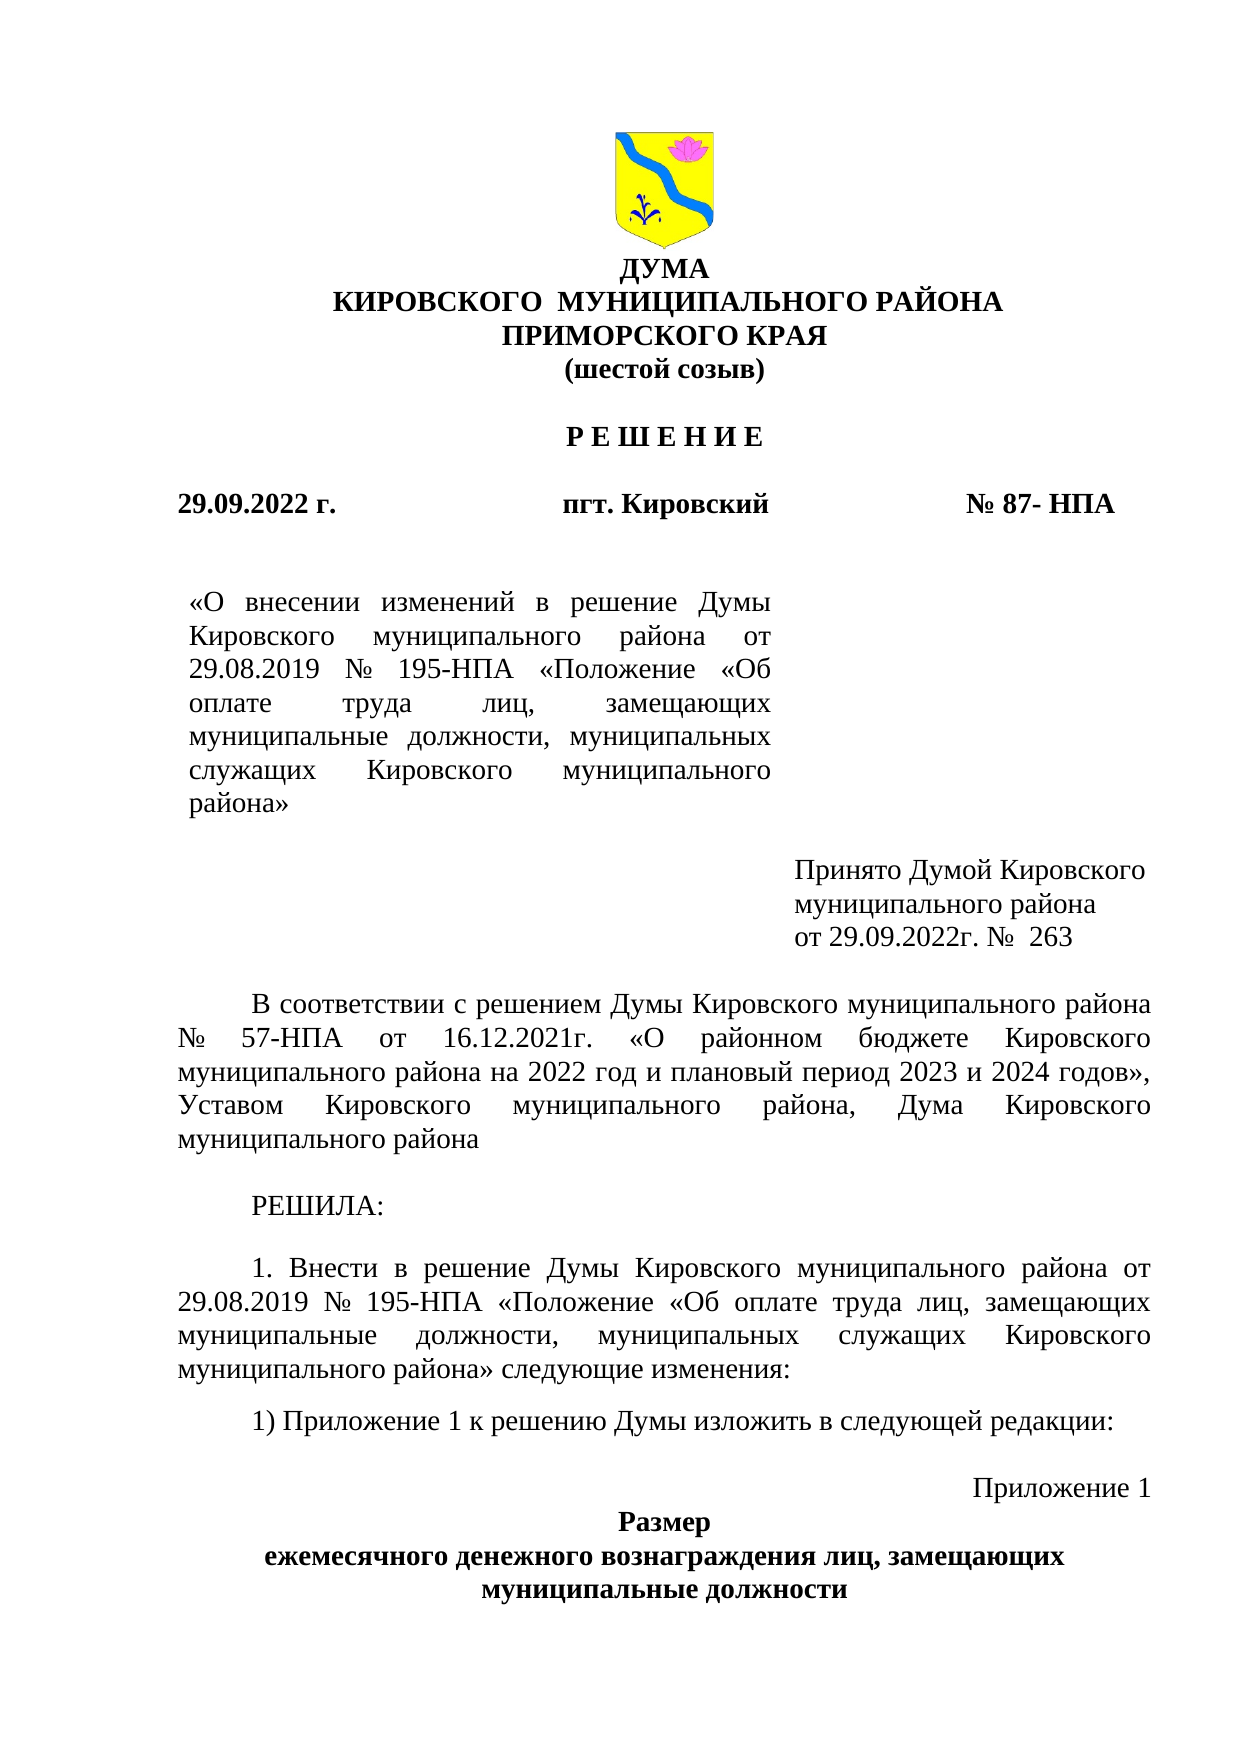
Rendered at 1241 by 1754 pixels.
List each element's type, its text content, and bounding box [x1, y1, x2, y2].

text Приложение 1 [177, 1471, 1152, 1504]
text 1. Внести в решение Думы Кировского муниципального района от 29.08.2019 № 195-НПА «Положение «Об оплате труда лиц, замещающих муниципальные должности, муниципальных служащих Кировского муниципального района» следующие изменения: [177, 1250, 1152, 1384]
title ежемесячного денежного вознаграждения лиц, замещающих муниципальные должности [177, 1538, 1152, 1605]
table_header Принято Думой Кировского муниципального района от 29.09.2022г. № 263 [783, 584, 1167, 987]
text КИРОВСКОГО МУНИЦИПАЛЬНОГО РАЙОНА [177, 284, 1152, 318]
text ДУМА [177, 251, 1152, 284]
text Р Е Ш Е Н И Е [177, 419, 1152, 452]
text ПРИМОРСКОГО КРАЯ [177, 318, 1152, 352]
table_header «О внесении изменений в решение Думы Кировского муниципального района от 29.08.2019 № 195-НПА «Положение «Об оплате труда лиц, замещающих муниципальные должности, муниципальных служащих Кировского муниципального района» [177, 584, 783, 987]
title Размер [177, 1504, 1152, 1538]
text В соответствии с решением Думы Кировского муниципального района № 57-НПА от 16.12.2021г. «О районном бюджете Кировского муниципального района на 2022 год и плановый период 2023 и 2024 годов», Уставом Кировского муниципального района, Дума Кировского муниципального района [177, 987, 1152, 1154]
text РЕШИЛА: [177, 1188, 1152, 1221]
text 29.09.2022 г. пгт. Кировский № 87- НПА [177, 486, 1152, 519]
picture [615, 132, 714, 251]
text 1) Приложение 1 к решению Думы изложить в следующей редакции: [177, 1403, 1152, 1437]
text (шестой созыв) [177, 352, 1152, 385]
